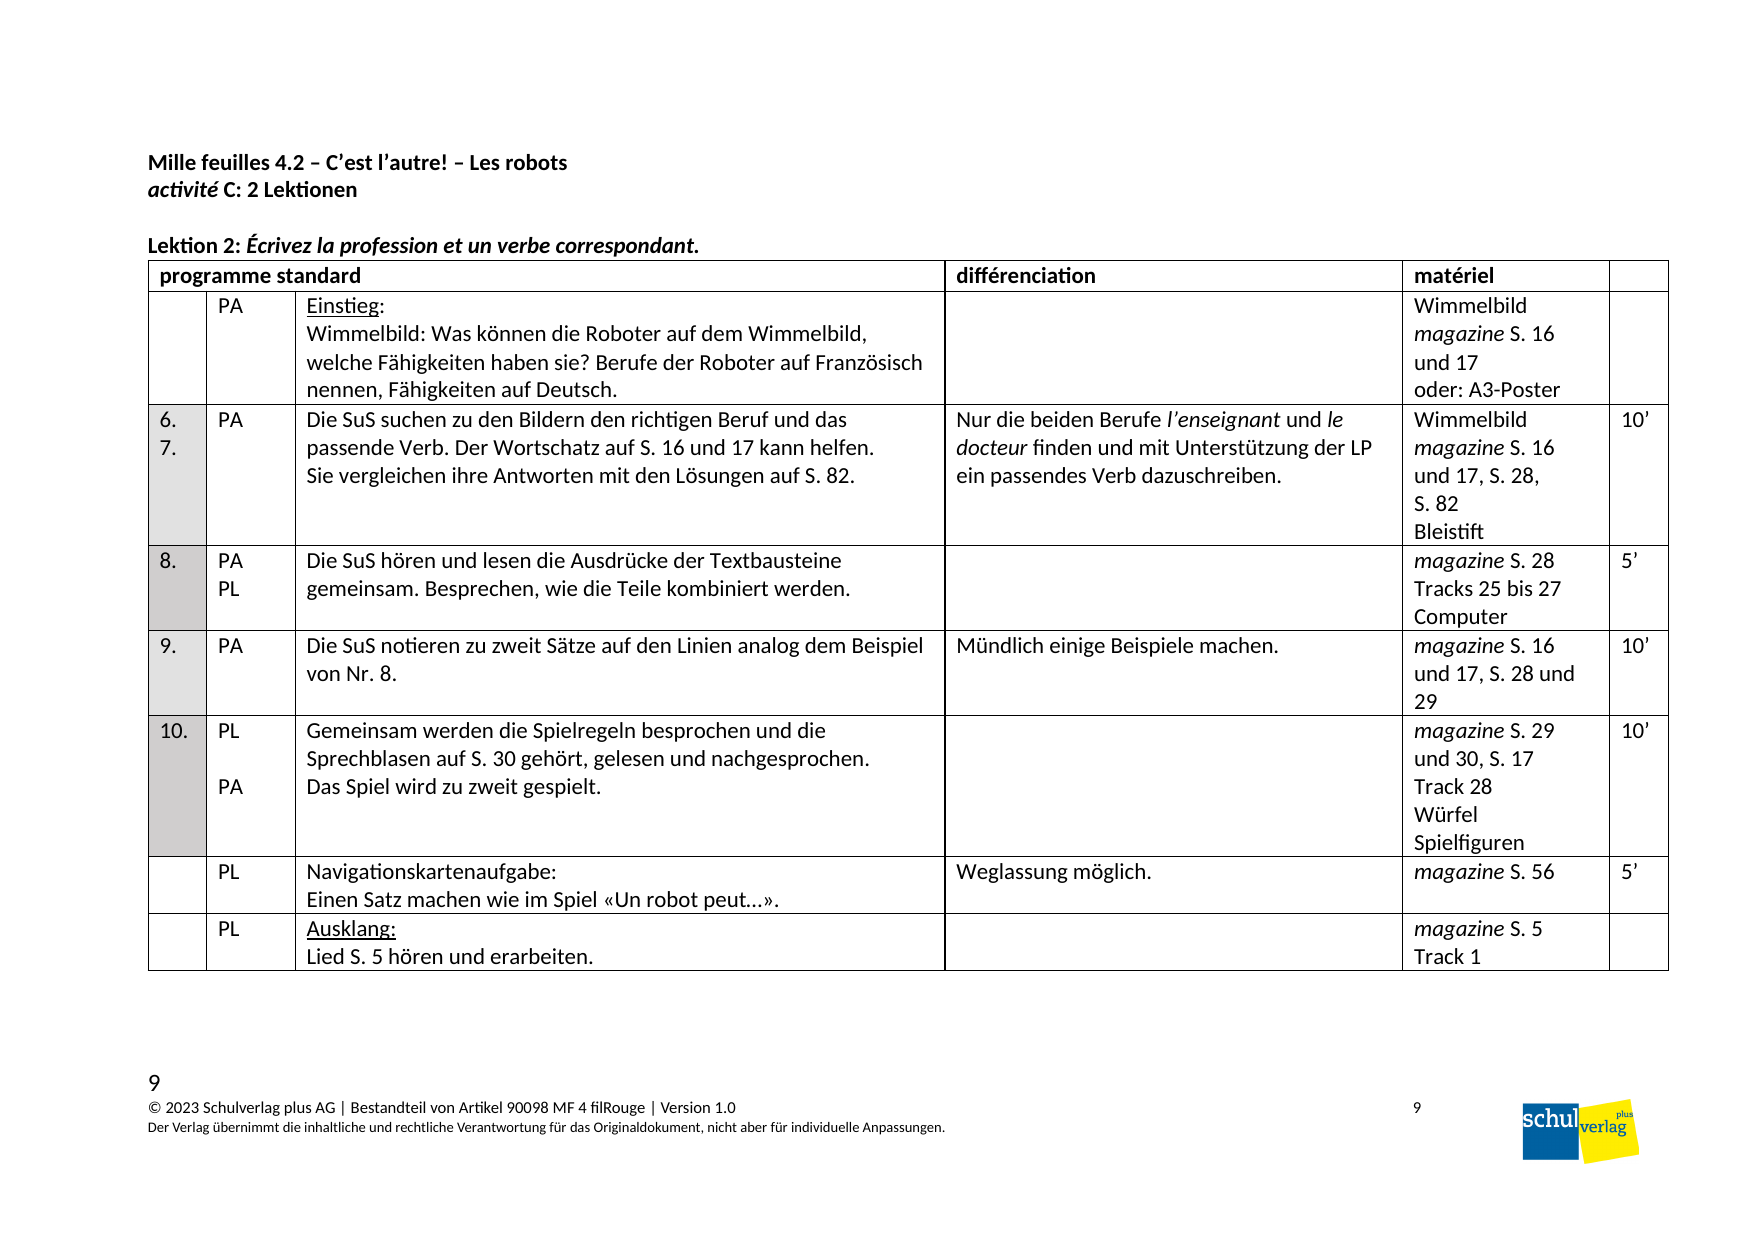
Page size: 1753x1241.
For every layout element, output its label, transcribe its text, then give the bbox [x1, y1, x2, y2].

table_cell [149, 292, 206, 404]
picture [1522, 1099, 1639, 1164]
table_cell Ausklang: Lied S. 5 hören und erarbeiten. [296, 914, 944, 970]
table_cell PL PA [207, 716, 295, 856]
table_cell [1610, 914, 1668, 970]
table_cell [946, 716, 1402, 856]
table_cell [149, 857, 206, 913]
table_cell Mündlich einige Beispiele machen. [946, 631, 1402, 715]
table_cell Einstieg: Wimmelbild: Was können die Roboter auf dem Wimmelbild, welche Fähigkeiten haben sie? Berufe der Roboter auf Französisch nennen, Fähigkeiten auf Deutsch. [296, 292, 944, 404]
table_cell magazine S. 5 Track 1 [1403, 914, 1609, 970]
table_cell magazine S. 16 und 17, S. 28 und 29 [1403, 631, 1609, 715]
table_cell Weglassung möglich. [946, 857, 1402, 913]
table_cell [1610, 292, 1668, 404]
table_cell 6. 7. [149, 405, 206, 545]
table_cell 5’ [1610, 857, 1668, 913]
table_cell Wimmelbild magazine S. 16 und 17, S. 28, S. 82 Bleistift [1403, 405, 1609, 545]
table_cell PL [207, 914, 295, 970]
text Mille feuilles 4.2 – C’est l’autre! – Les robots [148, 148, 1634, 176]
table_cell PA PL [207, 546, 295, 630]
table_cell PA [207, 292, 295, 404]
table_cell Wimmelbild magazine S. 16 und 17 oder: A3-Poster [1403, 292, 1609, 404]
table_cell 10’ [1610, 405, 1668, 545]
table_cell Die SuS hören und lesen die Ausdrücke der Textbausteine gemeinsam. Besprechen, wie die Teile kombiniert werden. [296, 546, 944, 630]
text activité C: 2 Lektionen [148, 176, 1634, 204]
table_cell Navigationskartenaufgabe: Einen Satz machen wie im Spiel «Un robot peut…». [296, 857, 944, 913]
table_header [1610, 261, 1668, 291]
table_cell Die SuS suchen zu den Bildern den richtigen Beruf und das passende Verb. Der Wortschatz auf S. 16 und 17 kann helfen. Sie vergleichen ihre Antworten mit den Lösungen auf S. 82. [296, 405, 944, 545]
table_cell magazine S. 28 Tracks 25 bis 27 Computer [1403, 546, 1609, 630]
table_cell PA [207, 405, 295, 545]
table_cell 10’ [1610, 631, 1668, 715]
table_cell 5’ [1610, 546, 1668, 630]
table_cell 9. [149, 631, 206, 715]
table_cell [149, 914, 206, 970]
text Lektion 2: Écrivez la profession et un verbe correspondant. [148, 232, 1634, 260]
table_cell magazine S. 56 [1403, 857, 1609, 913]
table_cell magazine S. 29 und 30, S. 17 Track 28 Würfel Spielfiguren [1403, 716, 1609, 856]
table_cell PA [207, 631, 295, 715]
table_header programme standard [149, 261, 944, 291]
table_cell Gemeinsam werden die Spielregeln besprochen und die Sprechblasen auf S. 30 gehört, gelesen und nachgesprochen. Das Spiel wird zu zweit gespielt. [296, 716, 944, 856]
table_cell PL [207, 857, 295, 913]
table_header différenciation [946, 261, 1402, 291]
table_cell Nur die beiden Berufe l’enseignant und le docteur finden und mit Unterstützung der LP ein passendes Verb dazuschreiben. [946, 405, 1402, 545]
table_header matériel [1403, 261, 1609, 291]
table_cell 10. [149, 716, 206, 856]
table_cell Die SuS notieren zu zweit Sätze auf den Linien analog dem Beispiel von Nr. 8. [296, 631, 944, 715]
table_cell [946, 546, 1402, 630]
table_cell [946, 914, 1402, 970]
table_cell [946, 292, 1402, 404]
table_cell 8. [149, 546, 206, 630]
table_cell 10’ [1610, 716, 1668, 856]
